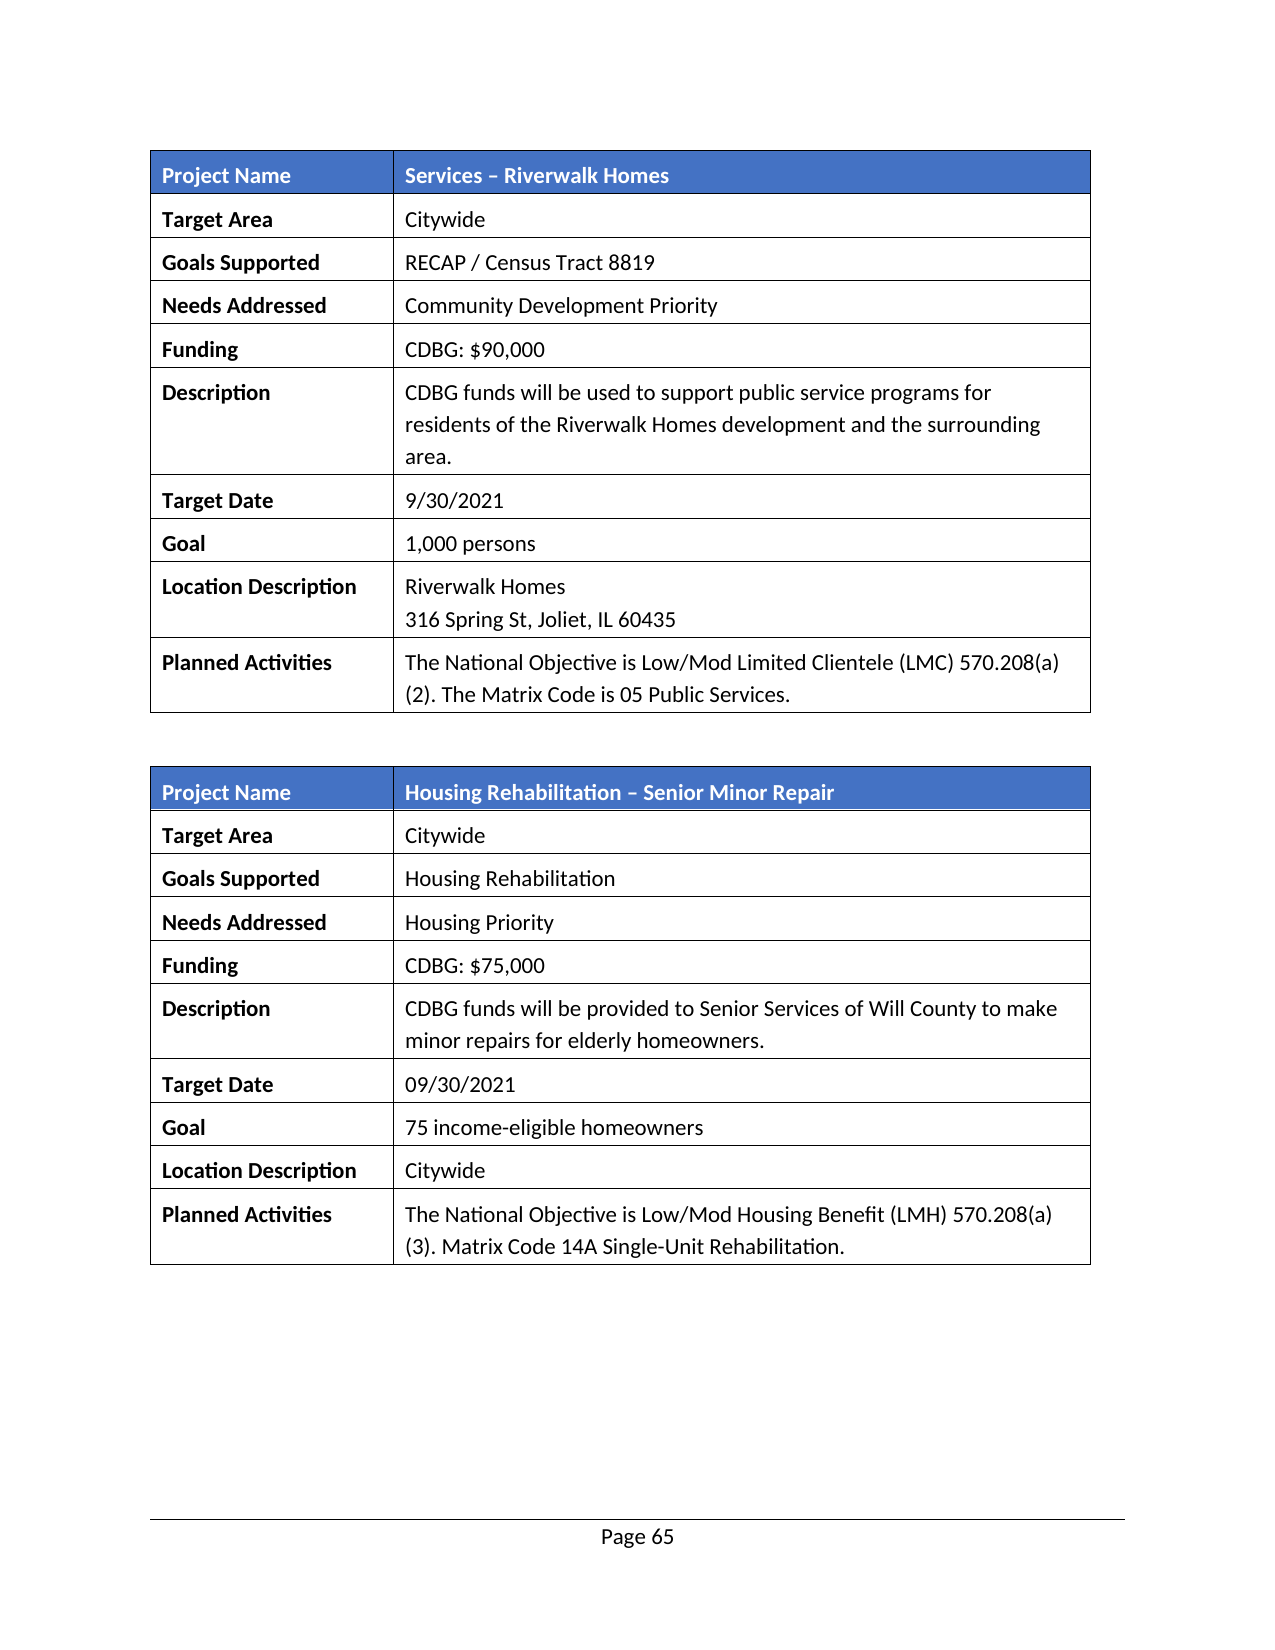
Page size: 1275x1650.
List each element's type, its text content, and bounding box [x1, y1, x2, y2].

table_cell Community Development Priority [394, 281, 1090, 323]
table_cell Goal [151, 1103, 393, 1145]
table_header Project Name [151, 767, 393, 809]
table_cell Description [151, 984, 393, 1058]
table_cell Housing Rehabilitation [394, 854, 1090, 896]
table_cell Needs Addressed [151, 281, 393, 323]
table_cell CDBG: $75,000 [394, 941, 1090, 983]
table_header Project Name [151, 151, 393, 193]
table_cell The National Objective is Low/Mod Limited Clientele (LMC) 570.208(a)(2). The Matrix Code is 05 Public Services. [394, 638, 1090, 712]
table_cell Funding [151, 324, 393, 367]
table_cell Location Description [151, 562, 393, 637]
table_header Housing Rehabilitation – Senior Minor Repair [394, 767, 1090, 809]
table_cell Description [151, 368, 393, 474]
table_cell Housing Priority [394, 897, 1090, 939]
table_cell Target Area [151, 194, 393, 237]
table_cell Goal [151, 519, 393, 561]
table_cell 09/30/2021 [394, 1059, 1090, 1102]
table_cell Target Date [151, 475, 393, 518]
table_cell RECAP / Census Tract 8819 [394, 238, 1090, 280]
table_cell Goals Supported [151, 854, 393, 896]
table_cell Citywide [394, 1146, 1090, 1188]
table_cell Target Date [151, 1059, 393, 1102]
table_cell Citywide [394, 811, 1090, 853]
table_cell CDBG funds will be used to support public service programs for residents of the Riverwalk Homes development and the surrounding area. [394, 368, 1090, 474]
table_header Services – Riverwalk Homes [394, 151, 1090, 193]
table_cell Funding [151, 941, 393, 983]
table_cell 1,000 persons [394, 519, 1090, 561]
table_cell CDBG funds will be provided to Senior Services of Will County to make minor repairs for elderly homeowners. [394, 984, 1090, 1058]
table_cell Planned Activities [151, 1189, 393, 1264]
table_cell Planned Activities [151, 638, 393, 712]
table_cell Goals Supported [151, 238, 393, 280]
table_cell CDBG: $90,000 [394, 324, 1090, 367]
table_cell Riverwalk Homes 316 Spring St, Joliet, IL 60435 [394, 562, 1090, 637]
table_cell 9/30/2021 [394, 475, 1090, 518]
table_cell Needs Addressed [151, 897, 393, 939]
table_cell The National Objective is Low/Mod Housing Benefit (LMH) 570.208(a)(3). Matrix Code 14A Single-Unit Rehabilitation. [394, 1189, 1090, 1264]
table_cell Location Description [151, 1146, 393, 1188]
table_cell Target Area [151, 811, 393, 853]
table_cell Citywide [394, 194, 1090, 237]
table_cell 75 income-eligible homeowners [394, 1103, 1090, 1145]
